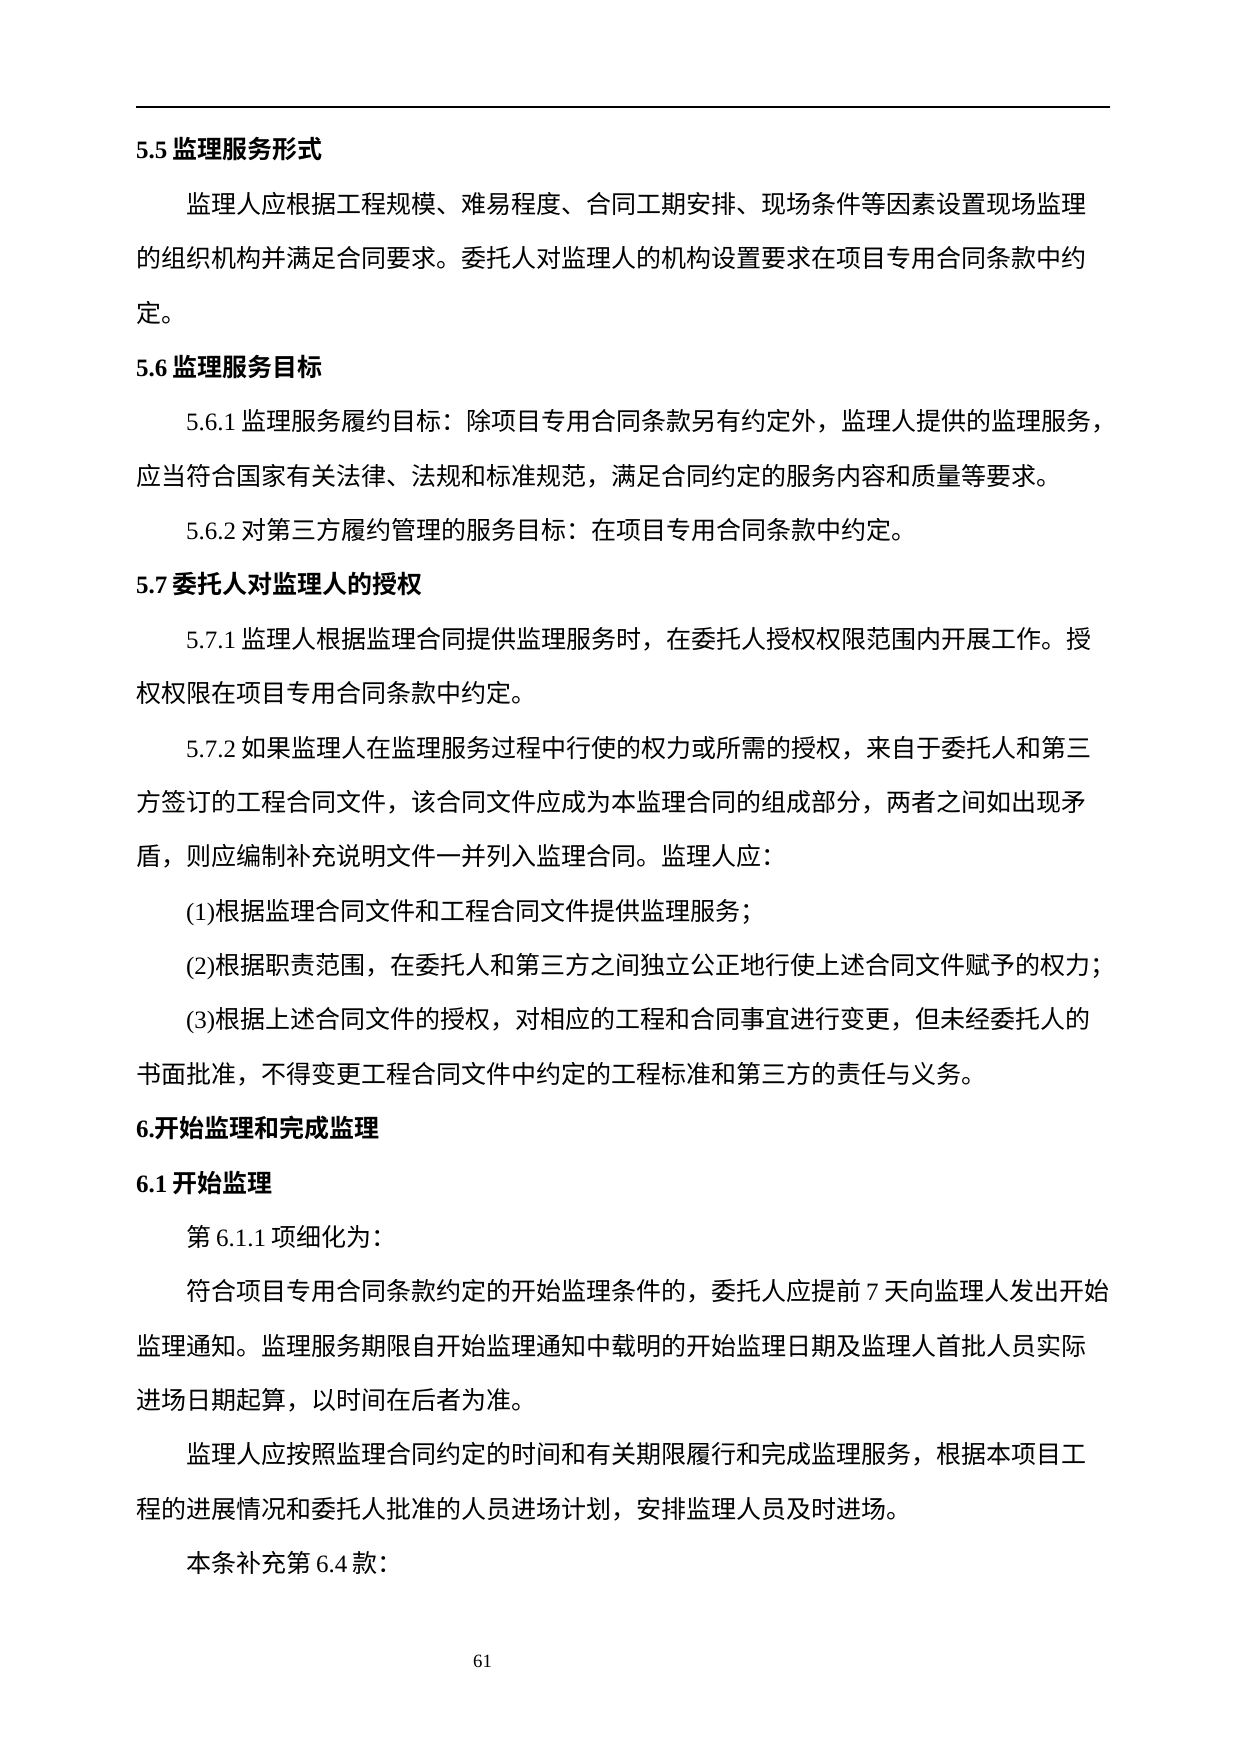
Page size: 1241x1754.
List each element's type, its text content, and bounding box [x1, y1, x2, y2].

text (1)根据监理合同文件和工程合同文件提供监理服务； [136, 891, 1110, 927]
text 5.7.1监理人根据监理合同提供监理服务时，在委托人授权权限范围内开展工作。授权权限在项目专用合同条款中约定。 [136, 619, 1110, 710]
text 6.1开始监理 [136, 1163, 1110, 1199]
text 符合项目专用合同条款约定的开始监理条件的，委托人应提前7 天向监理人发出开始监理通知。监理服务期限自开始监理通知中载明的开始监理日期及监理人首批人员实际进场日期起算，以时间在后者为准。 [136, 1272, 1110, 1417]
text 5.6.1监理服务履约目标：除项目专用合同条款另有约定外，监理人提供的监理服务，应当符合国家有关法律、法规和标准规范，满足合同约定的服务内容和质量等要求。 [136, 402, 1110, 492]
text (2)根据职责范围，在委托人和第三方之间独立公正地行使上述合同文件赋予的权力； [136, 946, 1110, 982]
text 5.6.2对第三方履约管理的服务目标：在项目专用合同条款中约定。 [136, 511, 1110, 547]
text 本条补充第6.4款： [136, 1544, 1110, 1580]
text 5.5监理服务形式 [136, 130, 1110, 166]
text 监理人应按照监理合同约定的时间和有关期限履行和完成监理服务，根据本项目工程的进展情况和委托人批准的人员进场计划，安排监理人员及时进场。 [136, 1435, 1110, 1526]
text 监理人应根据工程规模、难易程度、合同工期安排、现场条件等因素设置现场监理的组织机构并满足合同要求。委托人对监理人的机构设置要求在项目专用合同条款中约定。 [136, 184, 1110, 329]
text 第6.1.1项细化为： [136, 1217, 1110, 1254]
text 6.开始监理和完成监理 [136, 1109, 1110, 1145]
text 5.7.2如果监理人在监理服务过程中行使的权力或所需的授权，来自于委托人和第三方签订的工程合同文件，该合同文件应成为本监理合同的组成部分，两者之间如出现矛盾，则应编制补充说明文件一并列入监理合同。监理人应： [136, 728, 1110, 873]
text 5.7委托人对监理人的授权 [136, 565, 1110, 601]
text 5.6监理服务目标 [136, 347, 1110, 384]
text (3)根据上述合同文件的授权，对相应的工程和合同事宜进行变更，但未经委托人的书面批准，不得变更工程合同文件中约定的工程标准和第三方的责任与义务。 [136, 1000, 1110, 1091]
